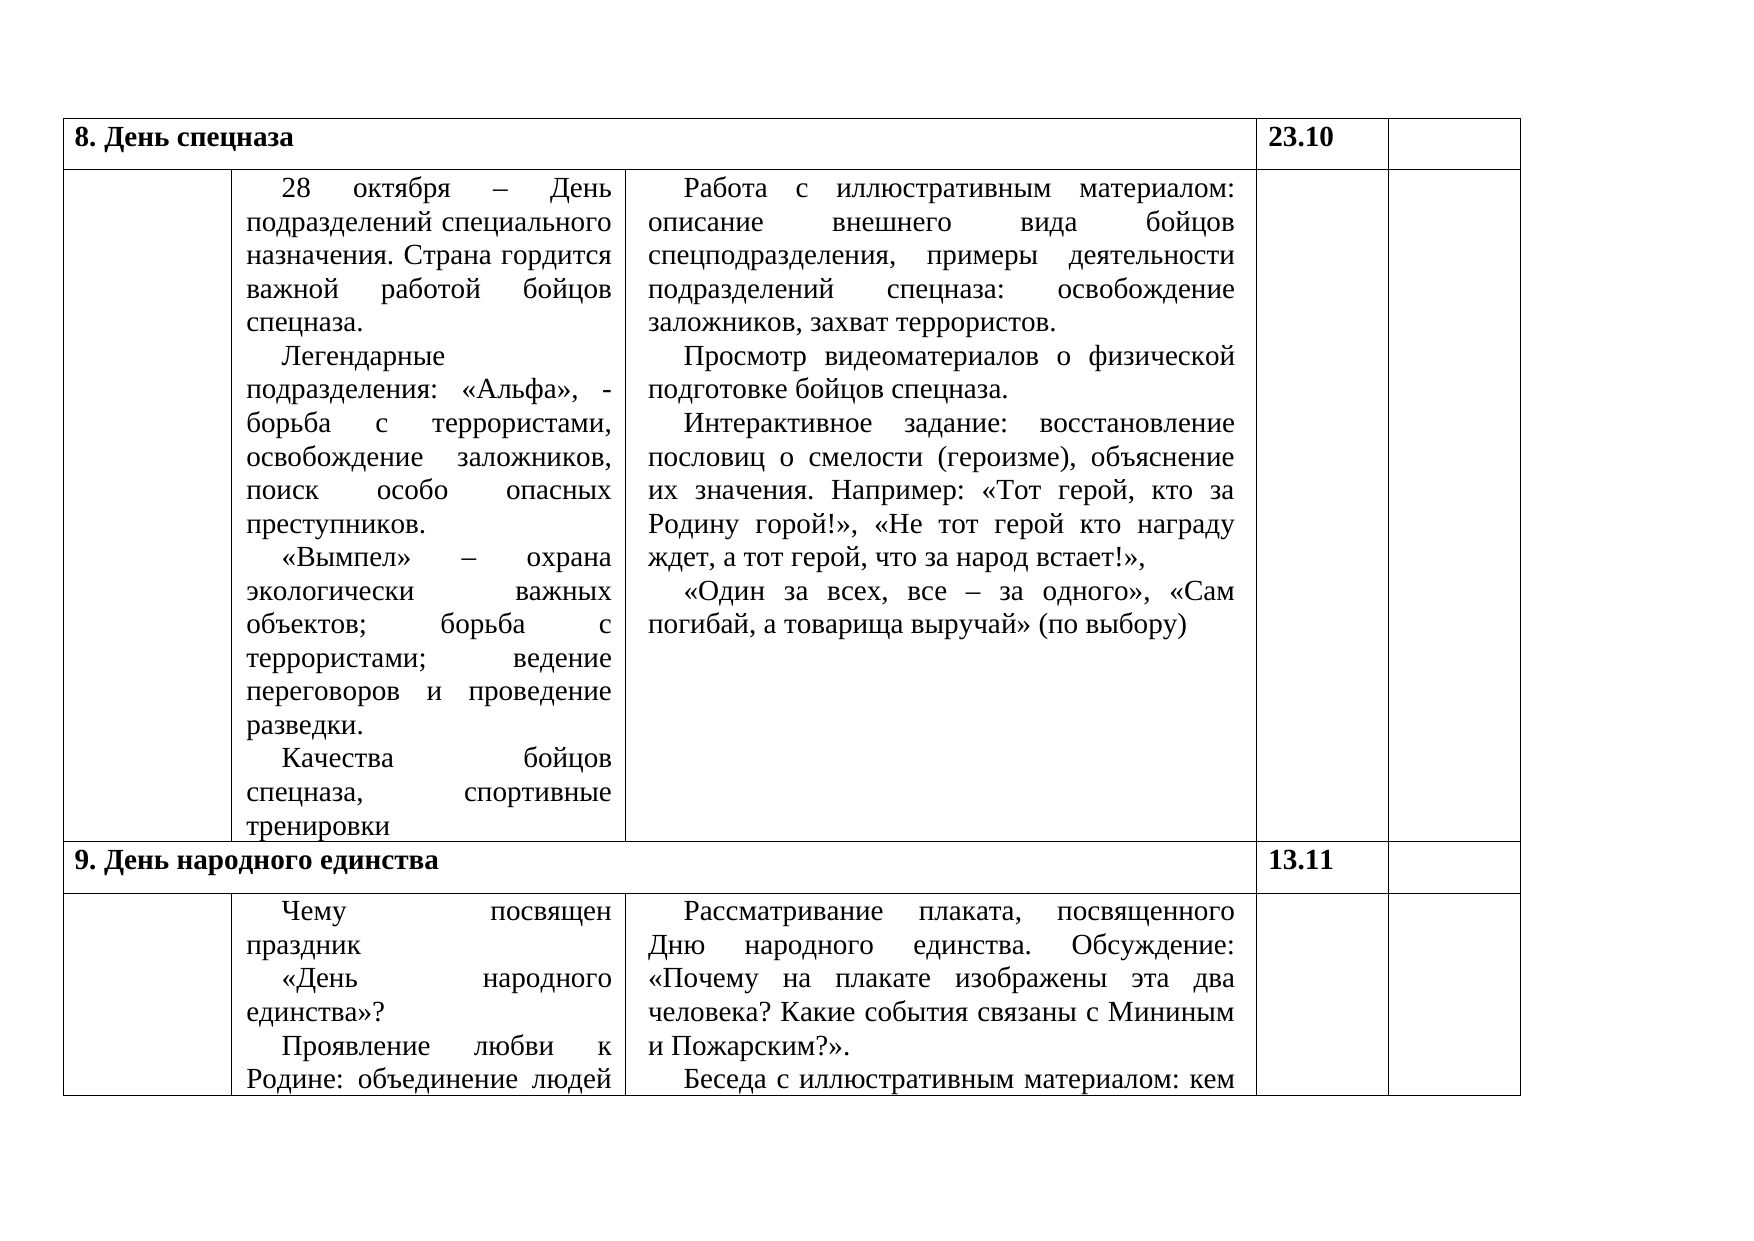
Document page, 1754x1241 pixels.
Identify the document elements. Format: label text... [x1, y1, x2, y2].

table_cell [1389, 894, 1520, 1095]
table_cell [64, 894, 231, 1095]
table_cell [1257, 894, 1388, 1095]
table_cell [64, 170, 231, 841]
table_cell [1389, 842, 1520, 892]
table_cell 9. День народного единства [64, 842, 1256, 892]
table_cell [1389, 170, 1520, 841]
table_cell Работа с иллюстративным материалом: описание внешнего вида бойцов спецподразделения, примеры деятельности подразделений спецназа: освобождение заложников, захват террористов. Просмотр видеоматериалов о физической подготовке бойцов спецназа. Интерактивное задание: восстановление пословиц о смелости (героизме), объяснение их значения. Например: «Тот герой, кто за Родину горой!», «Не тот герой кто награду ждет, а тот герой, что за народ встает!», «Один за всех, все – за одного», «Сам погибай, а товарища выручай» (по выбору) [626, 170, 1256, 841]
table_cell 28 октября – День подразделений специального назначения. Страна гордится важной работой бойцов спецназа. Легендарные подразделения: «Альфа», - борьба с террористами, освобождение заложников, поиск особо опасных преступников. «Вымпел» – охрана экологически важных объектов; борьба с террористами; ведение переговоров и проведение разведки. Качества бойцов спецназа, спортивные тренировки [232, 170, 625, 841]
table_cell 13.11 [1257, 842, 1388, 892]
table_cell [626, 894, 1256, 1095]
table_cell [1389, 119, 1520, 169]
table_cell 8. День спецназа [64, 119, 1256, 169]
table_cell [232, 894, 625, 1095]
table_cell [1257, 170, 1388, 841]
table_cell 23.10 [1257, 119, 1388, 169]
